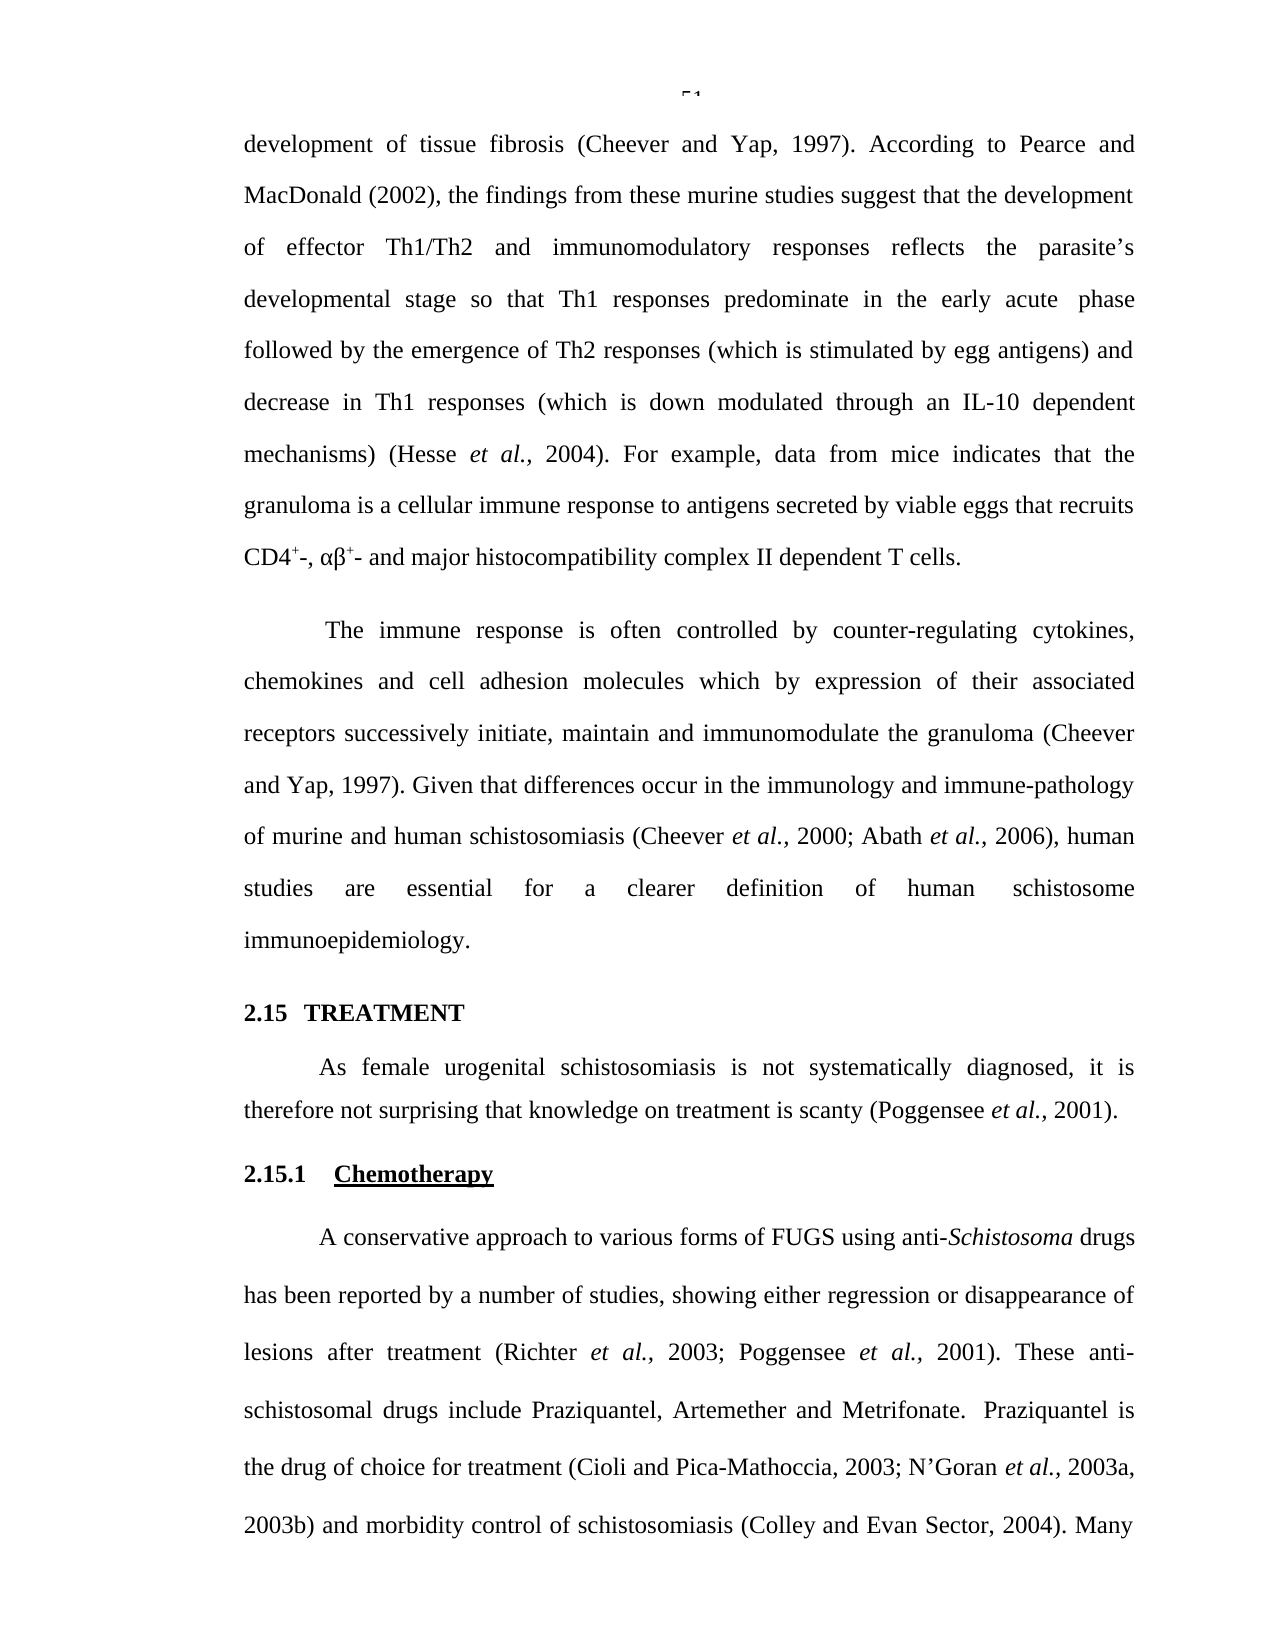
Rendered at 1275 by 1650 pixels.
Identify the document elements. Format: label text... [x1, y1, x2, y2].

subtitle TREATMENT [244, 998, 1183, 1027]
text The immune response is often controlled by counter-regulating cytokines, chemokines and cell adhesion molecules which by expression of their associated receptors successively initiate, maintain and immunomodulate the granuloma (Cheever and Yap, 1997). Given that differences occur in the immunology and immune-pathology of murine and human schistosomiasis (Cheever et al., 2000; Abath et al., 2006), human studies are essential for a clearer definition of human schistosome immunoepidemiology. [244, 615, 1135, 953]
subtitle Chemotherapy [244, 1159, 1183, 1188]
text A conservative approach to various forms of FUGS using anti-Schistosoma drugs has been reported by a number of studies, showing either regression or disappearance of lesions after treatment (Richter et al., 2003; Poggensee et al., 2001). These anti- schistosomal drugs include Praziquantel, Artemether and Metrifonate. Praziquantel is the drug of choice for treatment (Cioli and Pica-Mathoccia, 2003; N’Goran et al., 2003a, 2003b) and morbidity control of schistosomiasis (Colley and Evan Sector, 2004). Many [244, 1222, 1135, 1539]
text development of tissue fibrosis (Cheever and Yap, 1997). According to Pearce and MacDonald (2002), the findings from these murine studies suggest that the development of effector Th1/Th2 and immunomodulatory responses reflects the parasite’s developmental stage so that Th1 responses predominate in the early acute phase followed by the emergence of Th2 responses (which is stimulated by egg antigens) and decrease in Th1 responses (which is down modulated through an IL-10 dependent mechanisms) (Hesse et al., 2004). For example, data from mice indicates that the granuloma is a cellular immune response to antigens secreted by viable eggs that recruits CD4+-, αβ+- and major histocompatibility complex II dependent T cells. [244, 129, 1135, 571]
text As female urogenital schistosomiasis is not systematically diagnosed, it is therefore not surprising that knowledge on treatment is scanty (Poggensee et al., 2001). [244, 1052, 1134, 1123]
